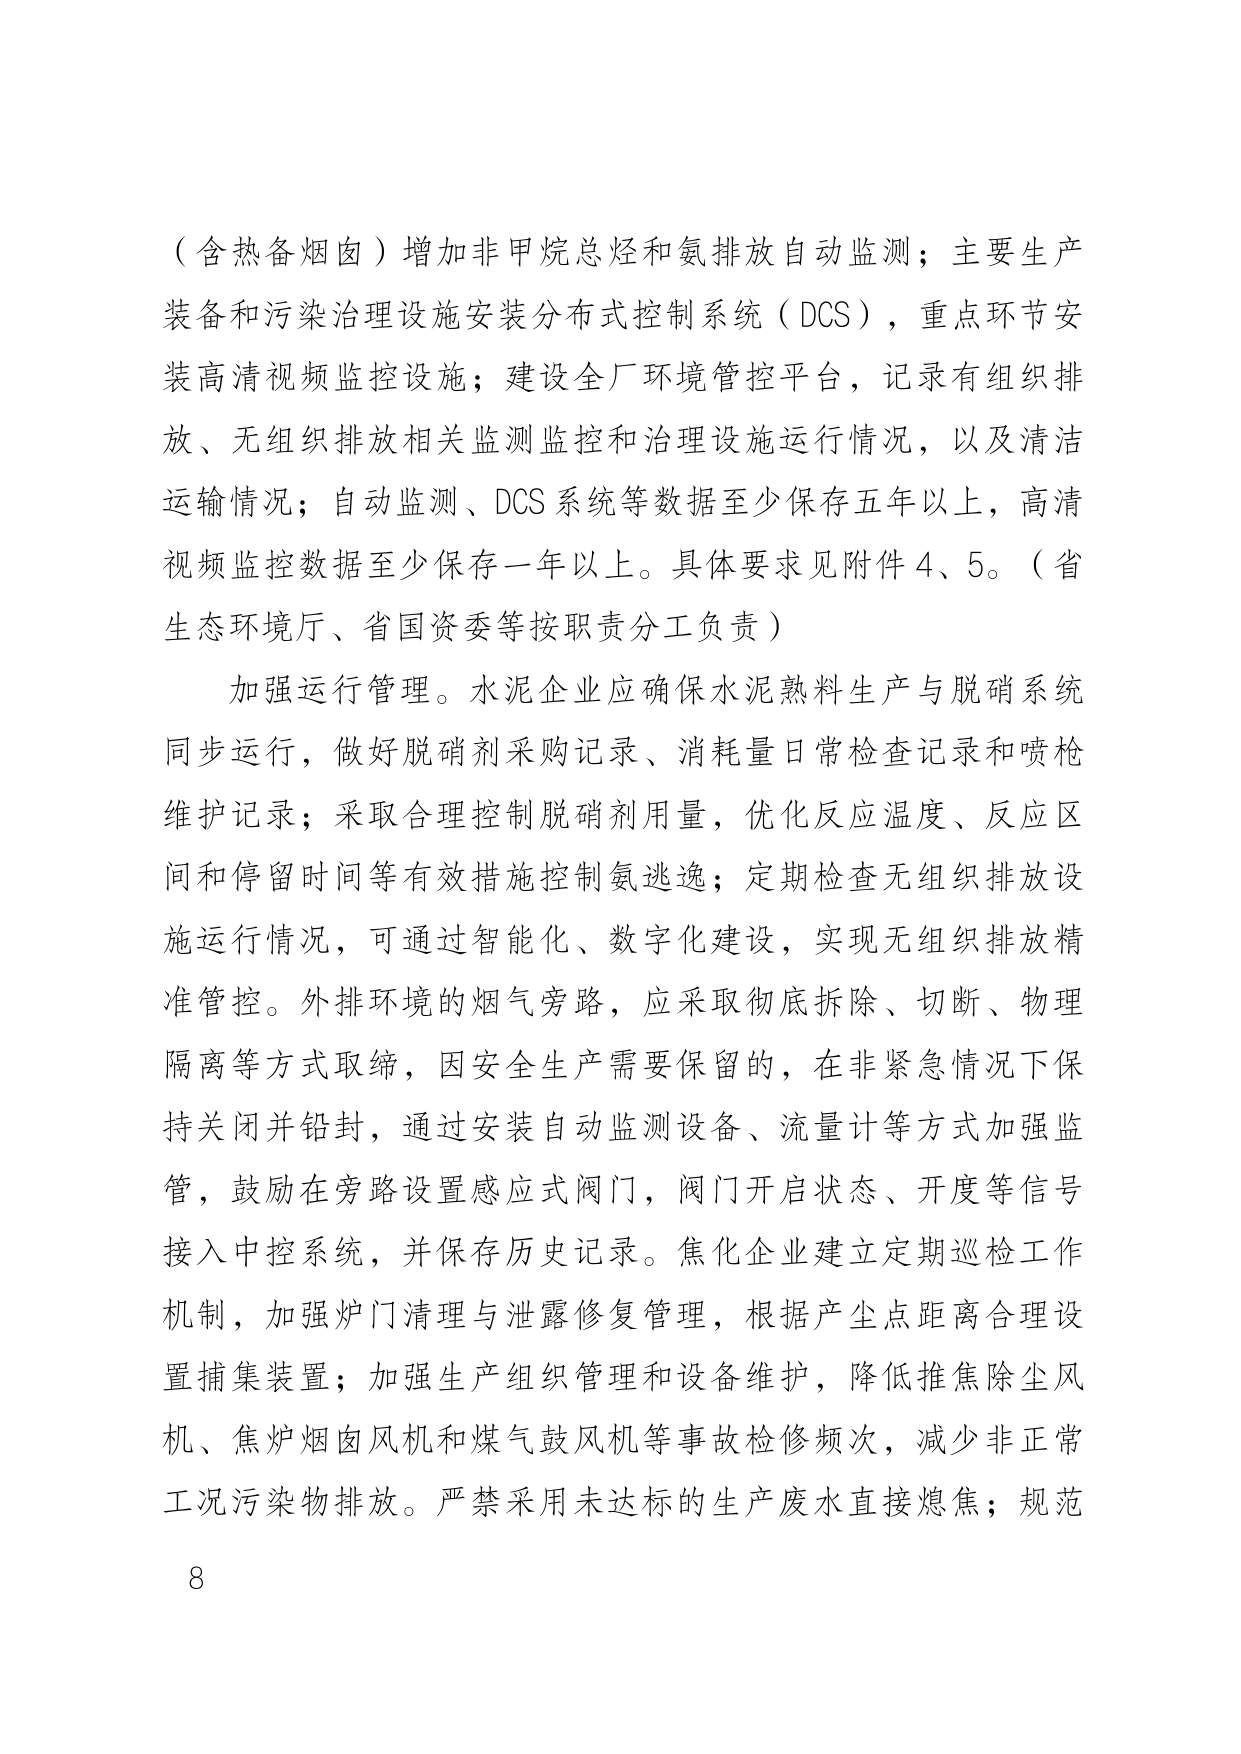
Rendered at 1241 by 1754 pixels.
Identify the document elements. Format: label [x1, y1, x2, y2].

text [161, 213, 1085, 651]
text [161, 651, 1085, 1526]
